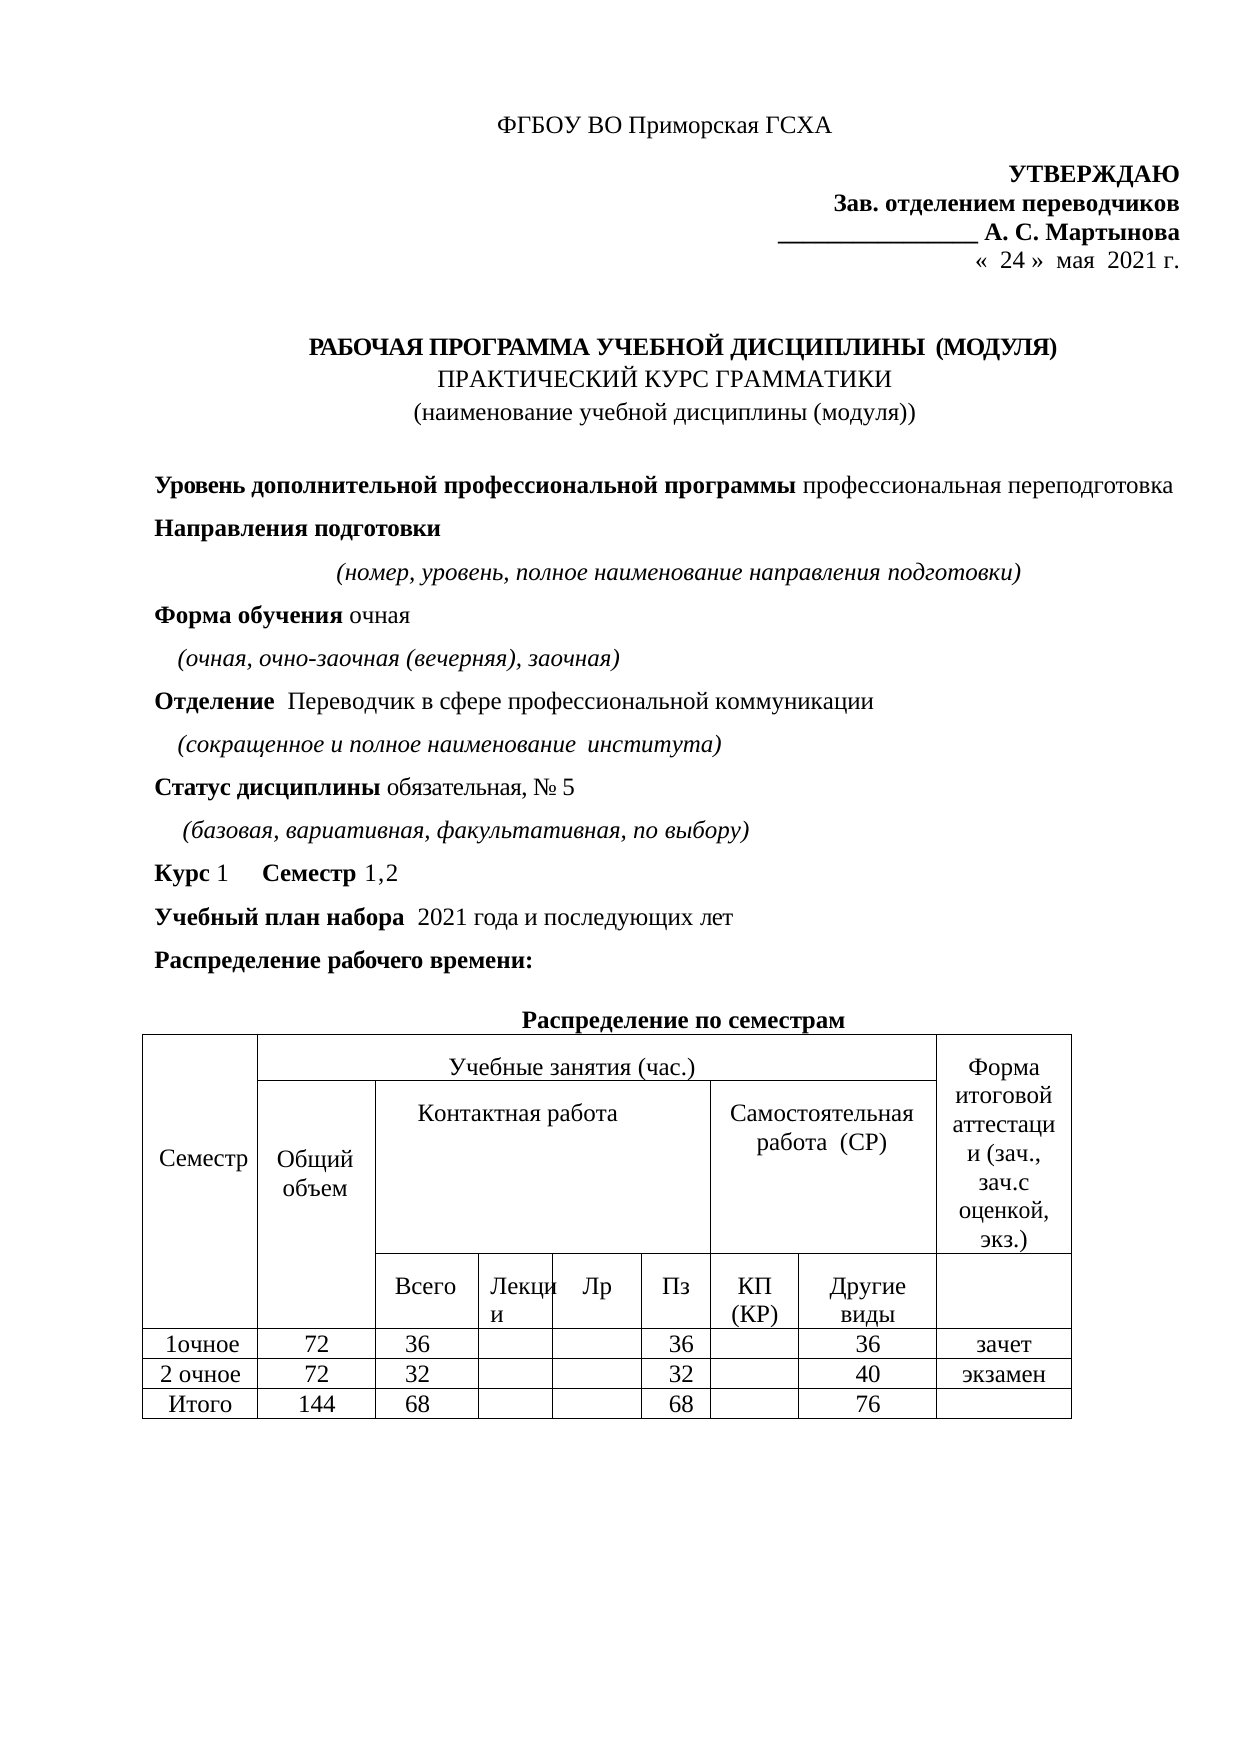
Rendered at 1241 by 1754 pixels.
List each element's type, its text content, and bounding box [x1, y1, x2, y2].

text ПРАКТИЧЕСКИЙ КУРС ГРАММАТИКИ [154, 361, 1175, 394]
table_cell 76 [799, 1389, 936, 1418]
text Зав. отделением переводчиков [738, 188, 1180, 217]
table_cell 68 [642, 1389, 710, 1418]
table_cell [937, 1254, 1071, 1328]
table_cell Контактная работа [376, 1081, 710, 1253]
table_cell [711, 1329, 798, 1358]
table_cell Всего [376, 1254, 478, 1328]
table_cell 36 [799, 1329, 936, 1358]
table_cell [711, 1359, 798, 1388]
text Отделение Переводчик в сфере профессиональной коммуникации [154, 686, 1069, 715]
table_cell КП (КР) [711, 1254, 798, 1328]
text Учебный план набора 2021 года и последующих лет [154, 902, 1180, 930]
table_cell экзамен [937, 1359, 1071, 1388]
subtitle Распределение рабочего времени: [154, 945, 1180, 973]
table_cell [479, 1359, 552, 1388]
text ________________ А. С. Мартынова [738, 217, 1180, 246]
text ФГБОУ ВО Приморская ГСХА [238, 110, 1091, 139]
table_cell [937, 1389, 1071, 1418]
subtitle Уровень дополнительной профессиональной программы профессиональная переподготовка [154, 470, 1202, 499]
table_cell Лекции [479, 1254, 552, 1328]
text Форма обучения очная [154, 600, 1180, 628]
table_cell Пз [642, 1254, 710, 1328]
table_header Семестр [143, 1035, 257, 1328]
text (очная, очно-заочная (вечерняя), заочная) [177, 643, 1069, 672]
text (номер, уровень, полное наименование направления подготовки) [177, 557, 1180, 585]
text (сокращенное и полное наименование института) [177, 729, 1187, 758]
table_cell 1очное [143, 1329, 257, 1358]
table_cell [553, 1359, 641, 1388]
table_cell [479, 1389, 552, 1418]
text Статус дисциплины обязательная, № 5 [154, 772, 1180, 801]
table_cell [479, 1329, 552, 1358]
text (наименование учебной дисциплины (модуля)) [154, 394, 1175, 427]
table_cell 2 очное [143, 1359, 257, 1388]
table_cell 72 [258, 1359, 375, 1388]
table_cell 32 [376, 1359, 478, 1388]
table_cell [553, 1329, 641, 1358]
table_cell [553, 1389, 641, 1418]
table_header Форма итоговой аттестаци и (зач., зач.с оценкой, экз.) [937, 1035, 1071, 1253]
table_cell 72 [258, 1329, 375, 1358]
text « 24 » мая 2021 г. [738, 246, 1180, 274]
text Распределение по семестрам [238, 1005, 1129, 1033]
text (базовая, вариативная, факультативная, по выбору) [182, 815, 1180, 844]
text Курс 1 Семестр 1,2 [154, 858, 1180, 887]
table_cell Другие виды [799, 1254, 936, 1328]
subtitle РАБОЧАЯ ПРОГРАММА УЧЕБНОЙ ДИСЦИПЛИНЫ (МОДУЛЯ) [191, 332, 1175, 361]
table_cell 36 [376, 1329, 478, 1358]
text УТВЕРЖДАЮ [834, 159, 1180, 188]
table_cell 32 [642, 1359, 710, 1388]
table_cell 36 [642, 1329, 710, 1358]
table_cell Самостоятельная работа (СР) [711, 1081, 936, 1253]
table_cell зачет [937, 1329, 1071, 1358]
table_cell 144 [258, 1389, 375, 1418]
table_cell Лр [553, 1254, 641, 1328]
table_cell Общий объем [258, 1081, 375, 1328]
text Направления подготовки [154, 513, 1202, 542]
table_cell [711, 1389, 798, 1418]
table_cell Итого [143, 1389, 257, 1418]
table_cell 68 [376, 1389, 478, 1418]
table_cell 40 [799, 1359, 936, 1388]
table_header Учебные занятия (час.) [258, 1035, 936, 1080]
